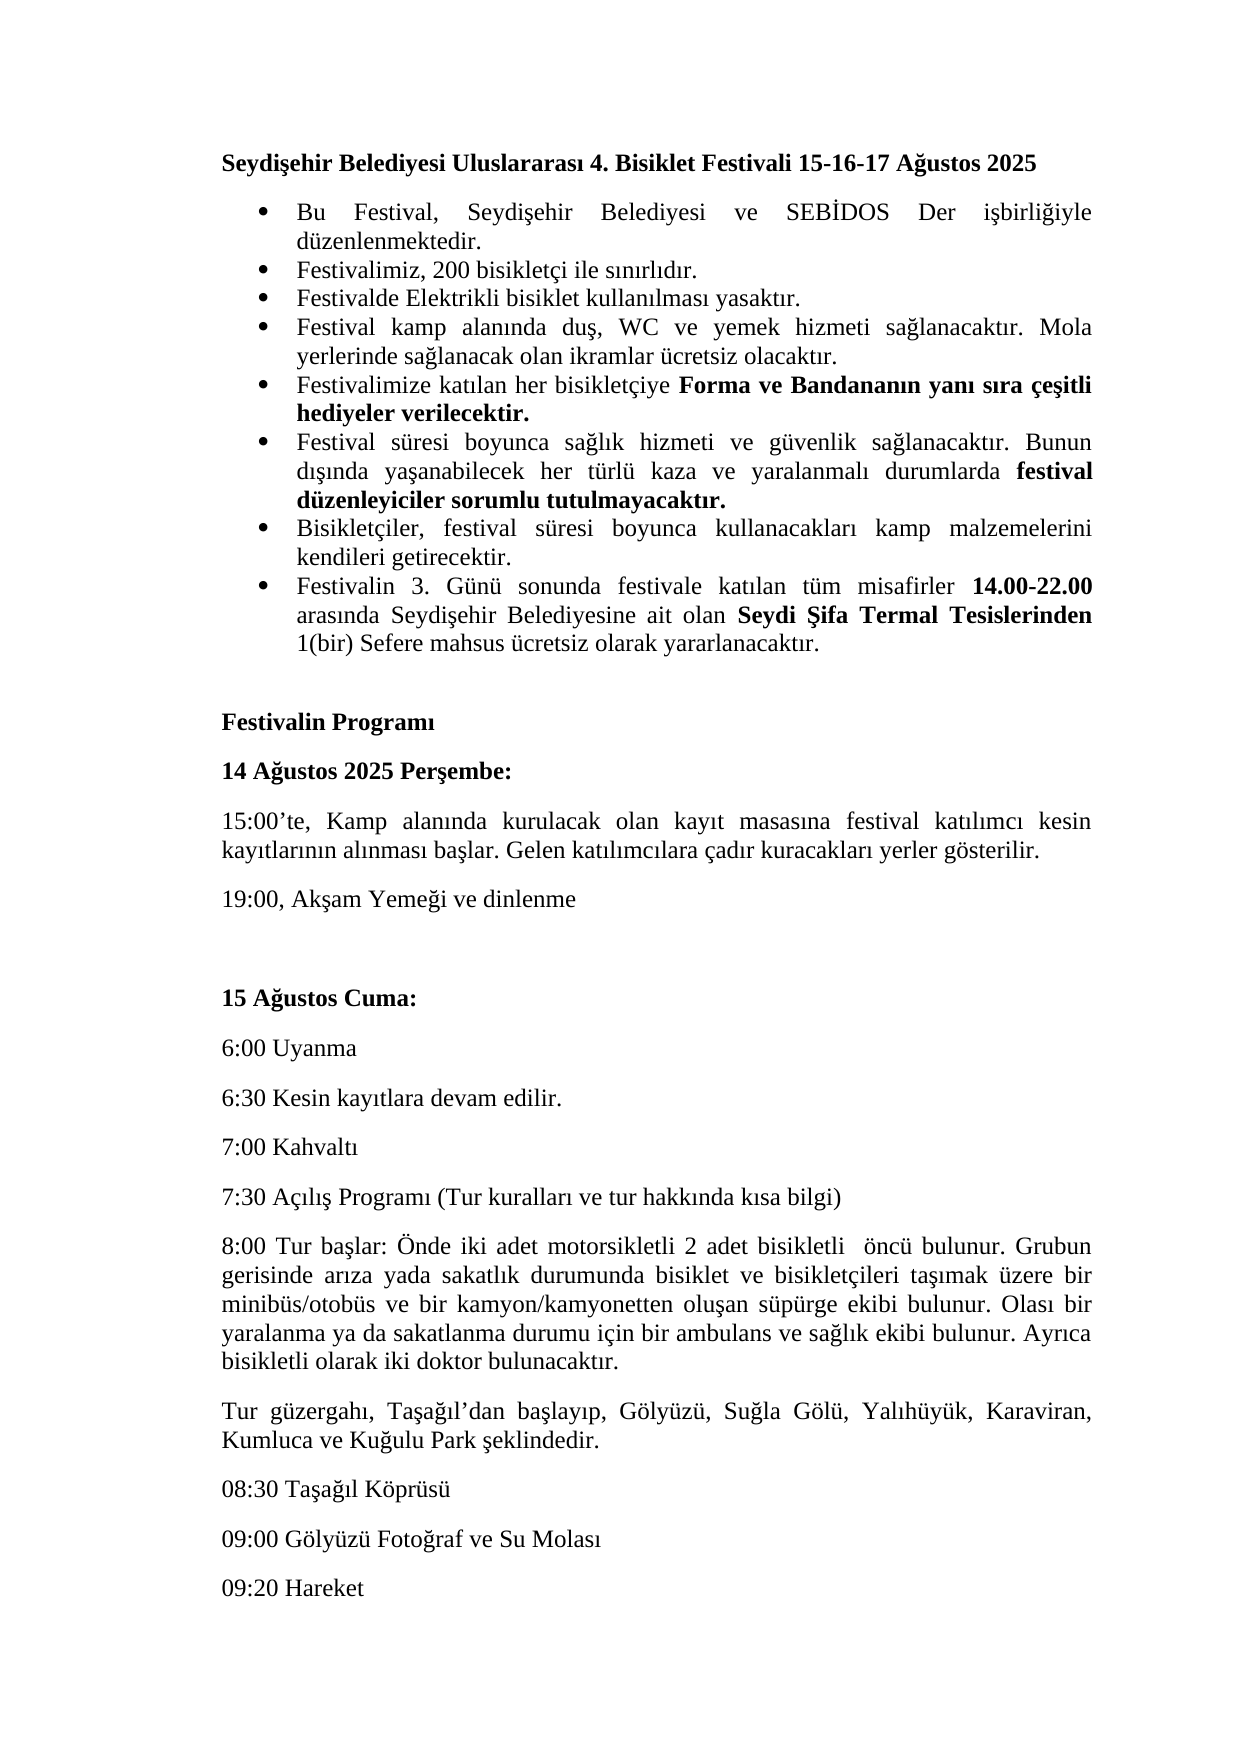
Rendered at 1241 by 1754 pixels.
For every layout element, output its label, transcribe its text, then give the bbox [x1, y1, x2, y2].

list Festivalimize katılan her bisikletçiye Forma ve Bandananın yanı sıra çeşitli hediyeler verilecektir. [259, 370, 1093, 427]
text Seydişehir Belediyesi Uluslararası 4. Bisiklet Festivali 15-16-17 Ağustos 2025 [221, 148, 1093, 176]
text 15:00’te, Kamp alanında kurulacak olan kayıt masasına festival katılımcı kesin kayıtlarının alınması başlar. Gelen katılımcılara çadır kuracakları yerler gösterilir. [221, 806, 1093, 863]
text Festivalin Programı [221, 707, 1093, 736]
text 7:00 Kahvaltı [221, 1132, 1093, 1161]
list Bisikletçiler, festival süresi boyunca kullanacakları kamp malzemelerini kendileri getirecektir. [259, 513, 1093, 571]
text 19:00, Akşam Yemeği ve dinlenme [221, 884, 1093, 913]
list Festival süresi boyunca sağlık hizmeti ve güvenlik sağlanacaktır. Bunun dışında yaşanabilecek her türlü kaza ve yaralanmalı durumlarda festival düzenleyiciler sorumlu tutulmayacaktır. [259, 427, 1093, 513]
text 15 Ağustos Cuma: [221, 983, 1093, 1012]
text Tur güzergahı, Taşağıl’dan başlayıp, Gölyüzü, Suğla Gölü, Yalıhüyük, Karaviran, Kumluca ve Kuğulu Park şeklindedir. [221, 1396, 1093, 1453]
text 7:30 Açılış Programı (Tur kuralları ve tur hakkında kısa bilgi) [221, 1182, 1093, 1211]
text 6:30 Kesin kayıtlara devam edilir. [221, 1083, 1093, 1111]
list Festivalde Elektrikli bisiklet kullanılması yasaktır. [259, 283, 1093, 312]
text 09:20 Hareket [221, 1573, 1093, 1602]
text 8:00 Tur başlar: Önde iki adet motorsikletli 2 adet bisikletli öncü bulunur. Grubun gerisinde arıza yada sakatlık durumunda bisiklet ve bisikletçileri taşımak üzere bir minibüs/otobüs ve bir kamyon/kamyonetten oluşan süpürge ekibi bulunur. Olası bir yaralanma ya da sakatlanma durumu için bir ambulans ve sağlık ekibi bulunur. Ayrıca bisikletli olarak iki doktor bulunacaktır. [221, 1231, 1093, 1375]
text 6:00 Uyanma [221, 1033, 1093, 1062]
text 09:00 Gölyüzü Fotoğraf ve Su Molası [221, 1524, 1093, 1553]
text 14 Ağustos 2025 Perşembe: [221, 756, 1093, 785]
list Bu Festival, Seydişehir Belediyesi ve SEBİDOS Der işbirliğiyle düzenlenmektedir. [259, 197, 1093, 255]
list Festivalin 3. Günü sonunda festivale katılan tüm misafirler 14.00-22.00 arasında Seydişehir Belediyesine ait olan Seydi Şifa Termal Tesislerinden 1(bir) Sefere mahsus ücretsiz olarak yararlanacaktır. [259, 571, 1093, 657]
list Festival kamp alanında duş, WC ve yemek hizmeti sağlanacaktır. Mola yerlerinde sağlanacak olan ikramlar ücretsiz olacaktır. [259, 312, 1093, 370]
text 08:30 Taşağıl Köprüsü [221, 1474, 1093, 1503]
list Festivalimiz, 200 bisikletçi ile sınırlıdır. [259, 255, 1093, 283]
